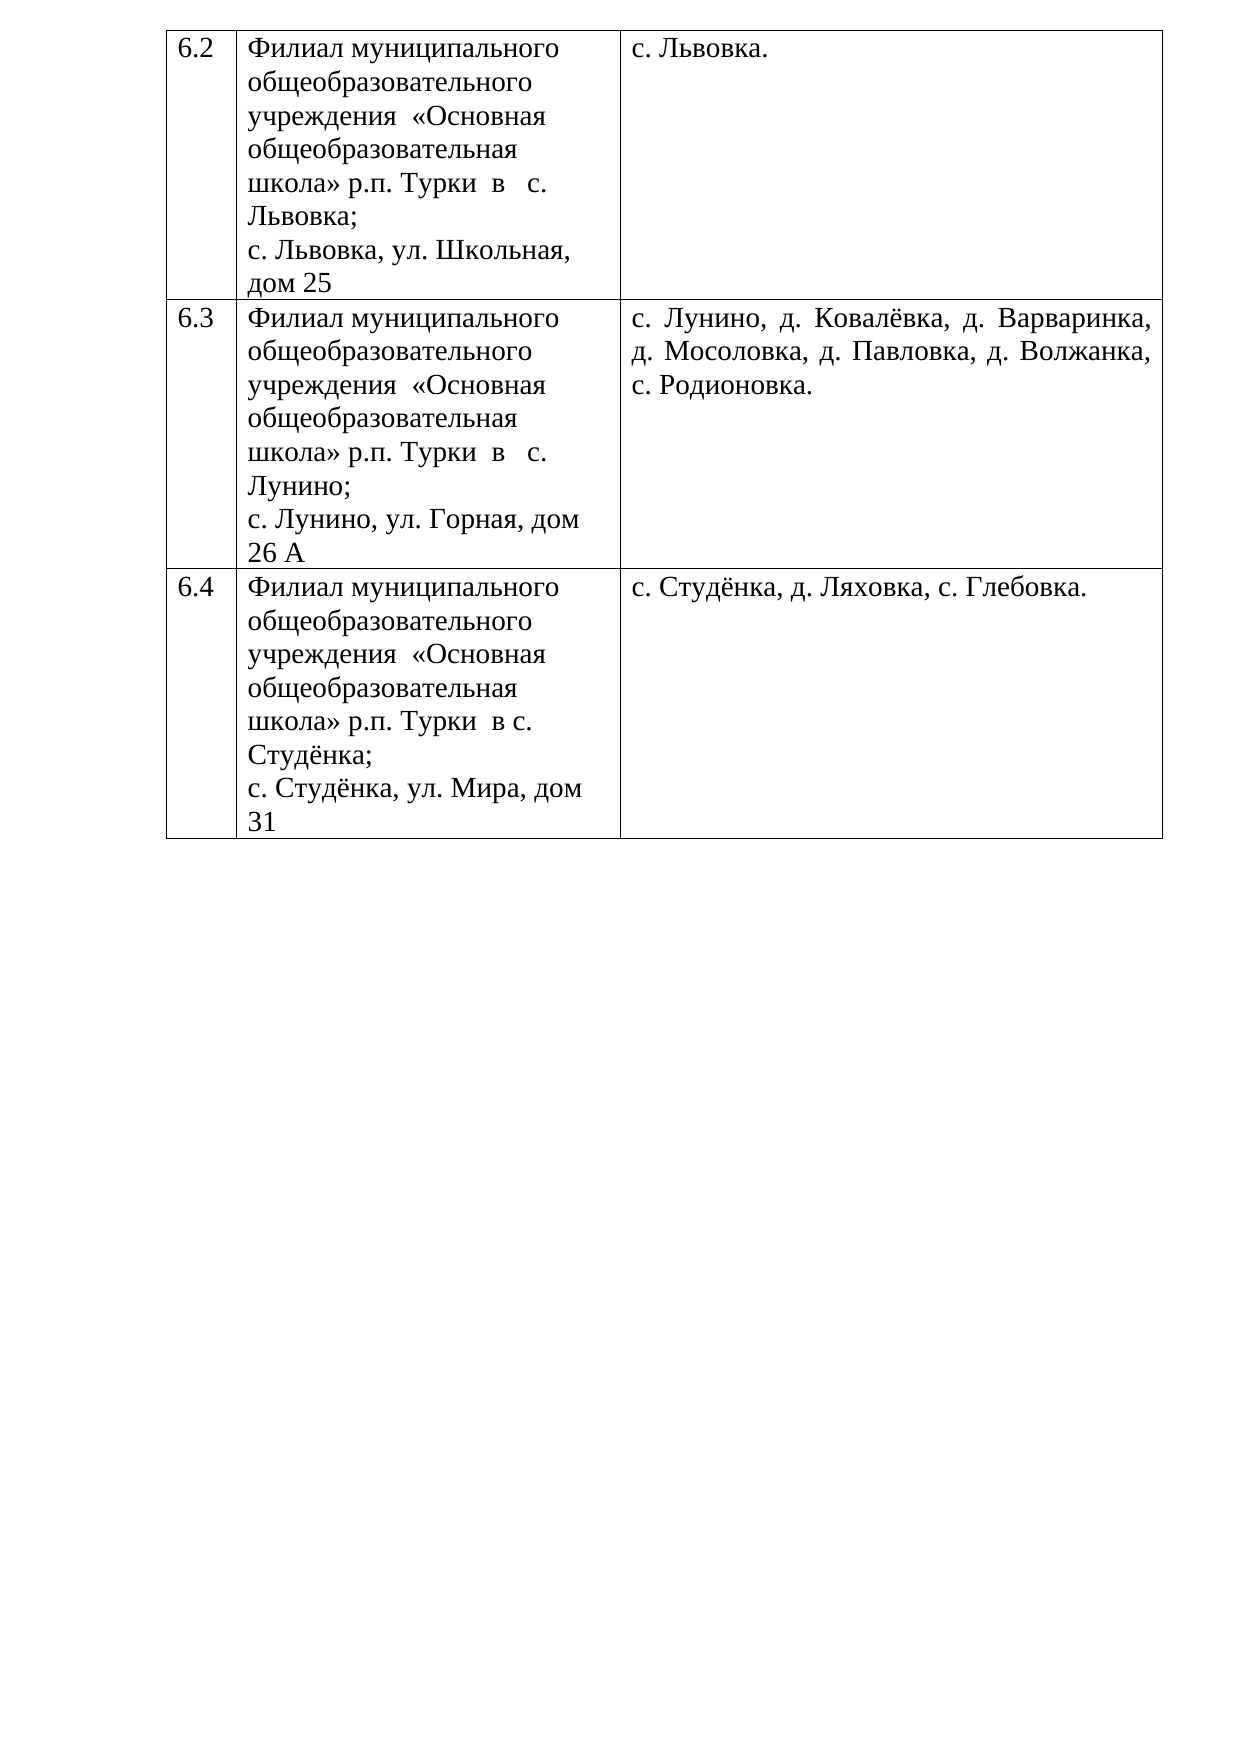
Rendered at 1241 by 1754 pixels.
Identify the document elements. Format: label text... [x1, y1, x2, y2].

table_cell 6.4 [167, 569, 236, 838]
table_cell Филиал муниципального общеобразовательного учреждения «Основная общеобразовательная школа» р.п. Турки в с. Львовка; с. Львовка, ул. Школьная, дом 25 [237, 31, 620, 299]
table_cell с. Лунино, д. Ковалёвка, д. Варваринка, д. Мосоловка, д. Павловка, д. Волжанка, с. Родионовка. [621, 300, 1162, 568]
table_cell Филиал муниципального общеобразовательного учреждения «Основная общеобразовательная школа» р.п. Турки в с. Лунино; с. Лунино, ул. Горная, дом 26 А [237, 300, 620, 568]
table_cell 6.2 [167, 31, 236, 299]
table_cell Филиал муниципального общеобразовательного учреждения «Основная общеобразовательная школа» р.п. Турки в с. Студёнка; с. Студёнка, ул. Мира, дом 31 [237, 569, 620, 838]
table_cell 6.3 [167, 300, 236, 568]
table_cell с. Студёнка, д. Ляховка, с. Глебовка. [621, 569, 1162, 838]
table_cell с. Львовка. [621, 31, 1162, 299]
